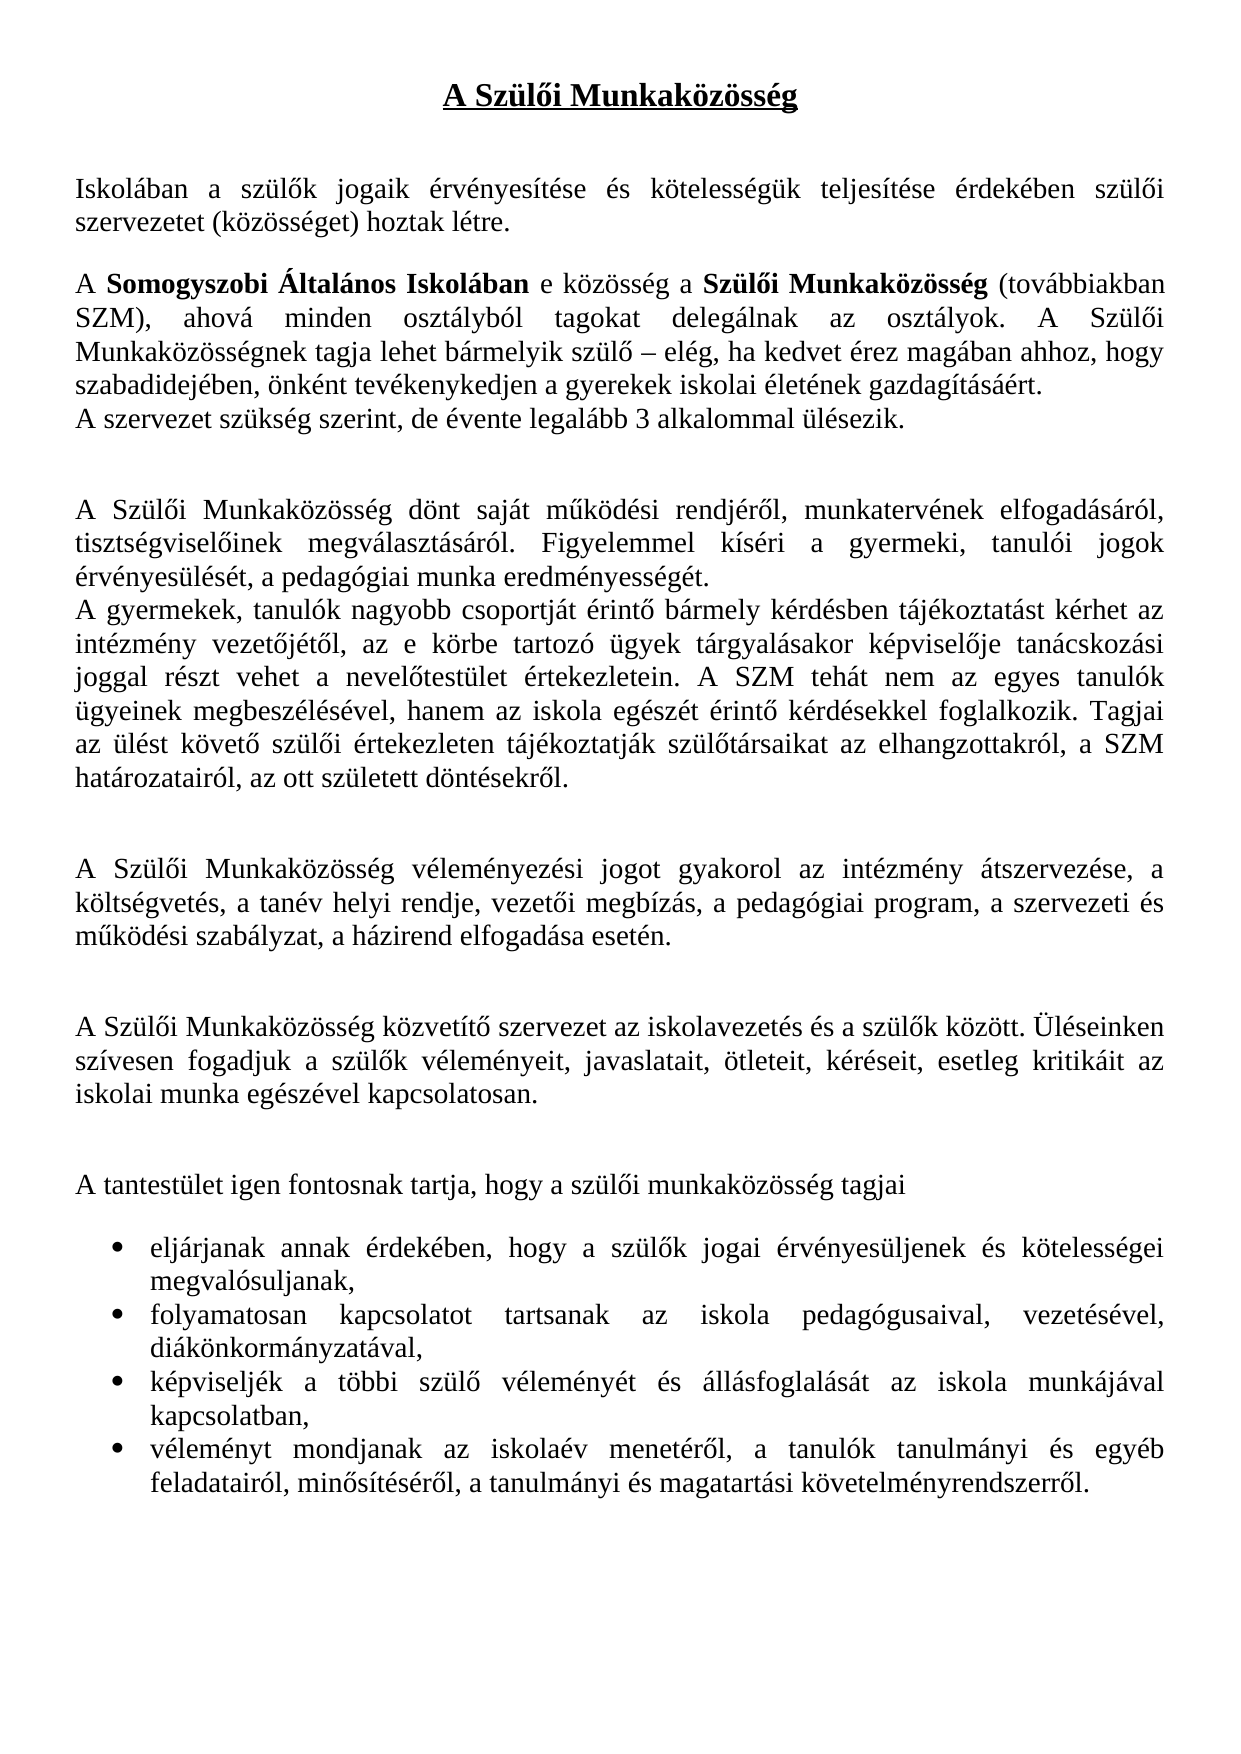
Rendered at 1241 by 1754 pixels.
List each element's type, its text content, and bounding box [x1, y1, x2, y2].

text A Szülői Munkaközösség [75, 75, 1165, 113]
text A Szülői Munkaközösség véleményezési jogot gyakorol az intézmény átszervezése, a költségvetés, a tanév helyi rendje, vezetői megbízás, a pedagógiai program, a szervezeti és működési szabályzat, a házirend elfogadása esetén. [75, 851, 1165, 952]
text A tantestület igen fontosnak tartja, hogy a szülői munkaközösség tagjai [75, 1167, 1165, 1201]
list képviseljék a többi szülő véleményét és állásfoglalását az iskola munkájával kapcsolatban, [112, 1364, 1165, 1431]
text A Szülői Munkaközösség dönt saját működési rendjéről, munkatervének elfogadásáról, tisztségviselőinek megválasztásáról. Figyelemmel kíséri a gyermeki, tanulói jogok érvényesülését, a pedagógiai munka eredményességét. [75, 492, 1165, 592]
text A szervezet szükség szerint, de évente legalább 3 alkalommal ülésezik. [75, 401, 1165, 434]
text Iskolában a szülők jogaik érvényesítése és kötelességük teljesítése érdekében szülői szervezetet (közösséget) hoztak létre. [75, 171, 1165, 238]
list eljárjanak annak érdekében, hogy a szülők jogai érvényesüljenek és kötelességei megvalósuljanak, [112, 1230, 1165, 1297]
text A gyermekek, tanulók nagyobb csoportját érintő bármely kérdésben tájékoztatást kérhet az intézmény vezetőjétől, az e körbe tartozó ügyek tárgyalásakor képviselője tanácskozási joggal részt vehet a nevelőtestület értekezletein. A SZM tehát nem az egyes tanulók ügyeinek megbeszélésével, hanem az iskola egészét érintő kérdésekkel foglalkozik. Tagjai az ülést követő szülői értekezleten tájékoztatják szülőtársaikat az elhangzottakról, a SZM határozatairól, az ott született döntésekről. [75, 592, 1165, 794]
text A Somogyszobi Általános Iskolában e közösség a Szülői Munkaközösség (továbbiakban SZM), ahová minden osztályból tagokat delegálnak az osztályok. A Szülői Munkaközösségnek tagja lehet bármelyik szülő – elég, ha kedvet érez magában ahhoz, hogy szabadidejében, önként tevékenykedjen a gyerekek iskolai életének gazdagításáért. [75, 267, 1165, 401]
list véleményt mondjanak az iskolaév menetéről, a tanulók tanulmányi és egyéb feladatairól, minősítéséről, a tanulmányi és magatartási követelményrendszerről. [112, 1431, 1165, 1498]
text A Szülői Munkaközösség közvetítő szervezet az iskolavezetés és a szülők között. Üléseinken szívesen fogadjuk a szülők véleményeit, javaslatait, ötleteit, kéréseit, esetleg kritikáit az iskolai munka egészével kapcsolatosan. [75, 1009, 1165, 1110]
list folyamatosan kapcsolatot tartsanak az iskola pedagógusaival, vezetésével, diákönkormányzatával, [112, 1297, 1165, 1364]
